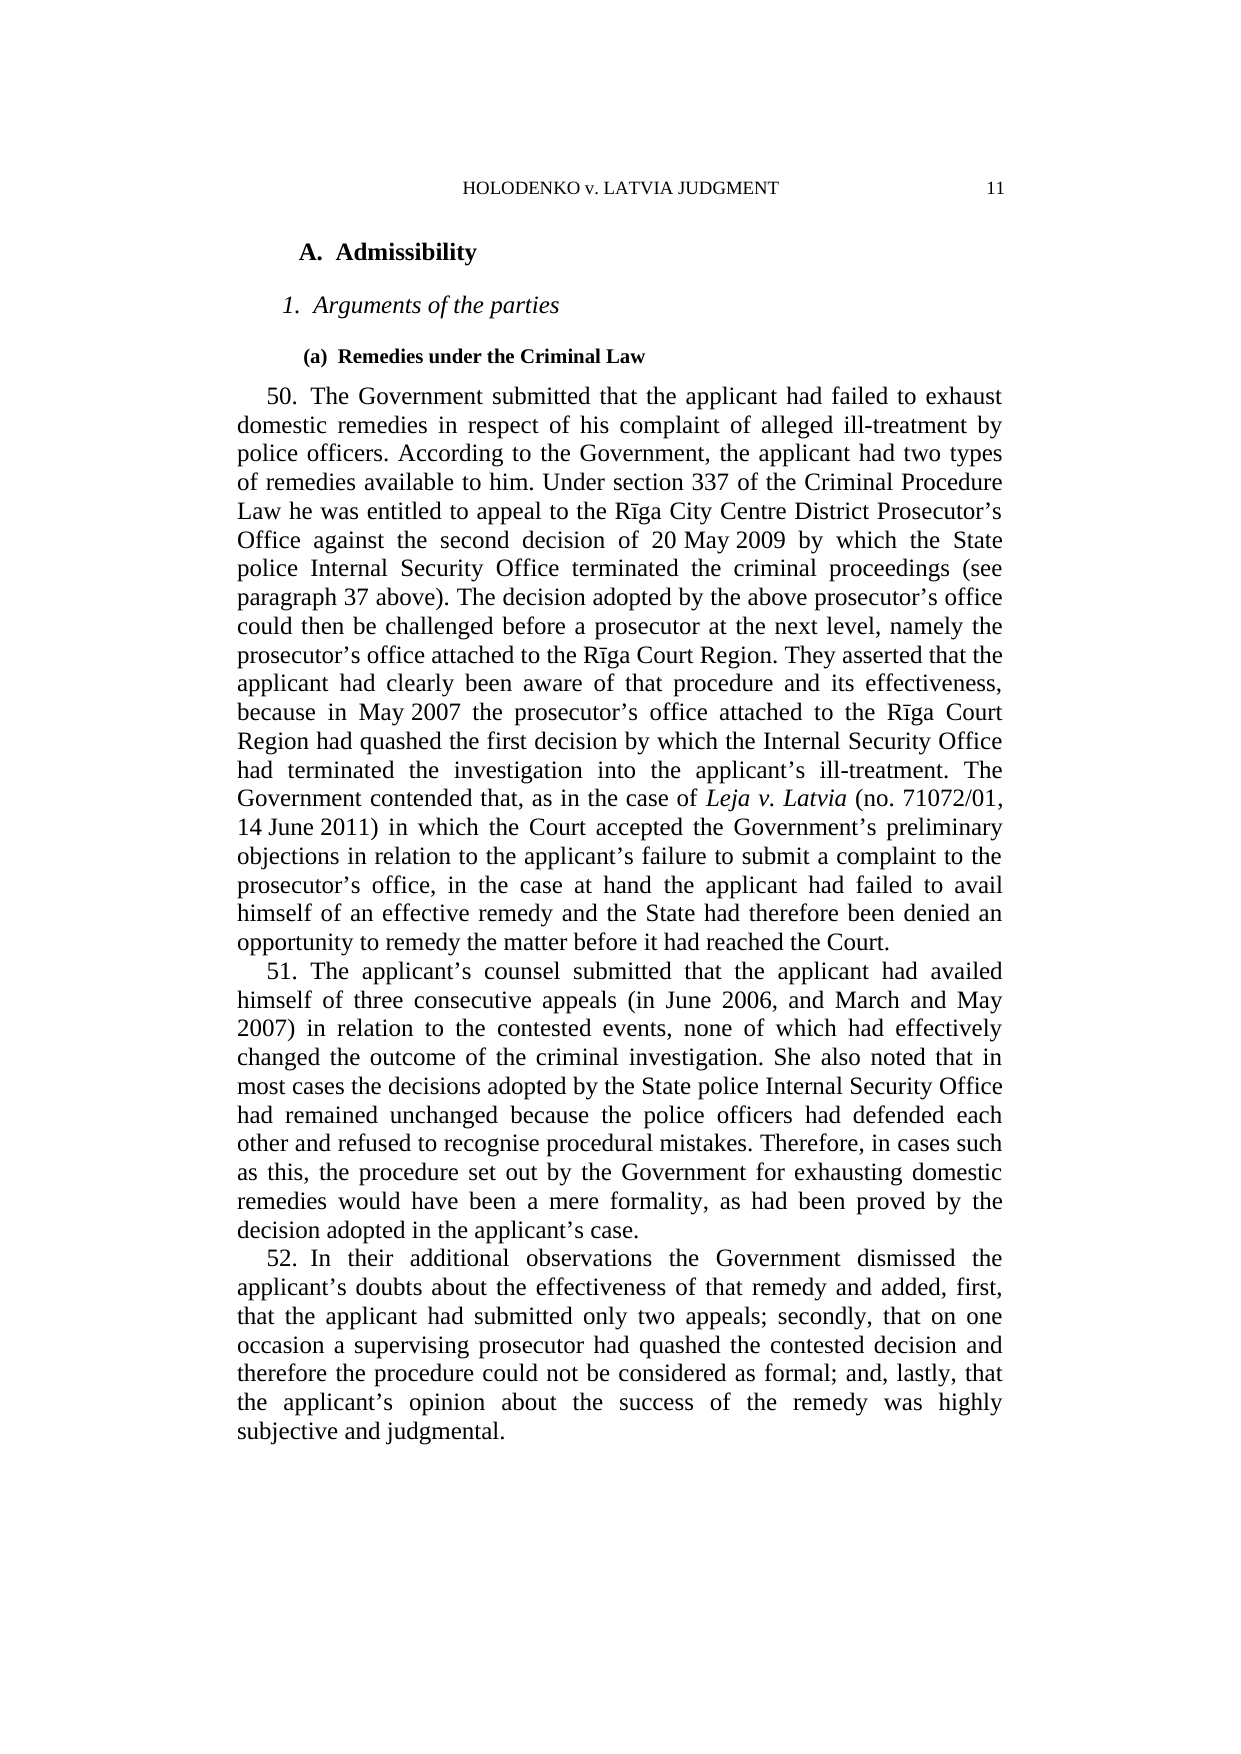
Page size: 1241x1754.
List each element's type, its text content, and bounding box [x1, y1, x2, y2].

text 1. Arguments of the parties [282, 291, 1003, 319]
text 50. The Government submitted that the applicant had failed to exhaust domestic remedies in respect of his complaint of alleged ill-treatment by police officers. According to the Government, the applicant had two types of remedies available to him. Under section 337 of the Criminal Procedure Law he was entitled to appeal to the Rīga City Centre District Prosecutor’s Office against the second decision of 20 May 2009 by which the State police Internal Security Office terminated the criminal proceedings (see paragraph 37 above). The decision adopted by the above prosecutor’s office could then be challenged before a prosecutor at the next level, namely the prosecutor’s office attached to the Rīga Court Region. They asserted that the applicant had clearly been aware of that procedure and its effectiveness, because in May 2007 the prosecutor’s office attached to the Rīga Court Region had quashed the first decision by which the Internal Security Office had terminated the investigation into the applicant’s ill-treatment. The Government contended that, as in the case of Leja v. Latvia (no. 71072/01, 14 June 2011) in which the Court accepted the Government’s preliminary objections in relation to the applicant’s failure to submit a complaint to the prosecutor’s office, in the case at hand the applicant had failed to avail himself of an effective remedy and the State had therefore been denied an opportunity to remedy the matter before it had reached the Court. [237, 381, 1003, 956]
text A. Admissibility [298, 237, 1003, 266]
text (a) Remedies under the Criminal Law [303, 344, 1003, 368]
text 51. The applicant’s counsel submitted that the applicant had availed himself of three consecutive appeals (in June 2006, and March and May 2007) in relation to the contested events, none of which had effectively changed the outcome of the criminal investigation. She also noted that in most cases the decisions adopted by the State police Internal Security Office had remained unchanged because the police officers had defended each other and refused to recognise procedural mistakes. Therefore, in cases such as this, the procedure set out by the Government for exhausting domestic remedies would have been a mere formality, as had been proved by the decision adopted in the applicant’s case. [237, 956, 1003, 1243]
text 52. In their additional observations the Government dismissed the applicant’s doubts about the effectiveness of that remedy and added, first, that the applicant had submitted only two appeals; secondly, that on one occasion a supervising prosecutor had quashed the contested decision and therefore the procedure could not be considered as formal; and, lastly, that the applicant’s opinion about the success of the remedy was highly subjective and judgmental. [237, 1243, 1003, 1445]
